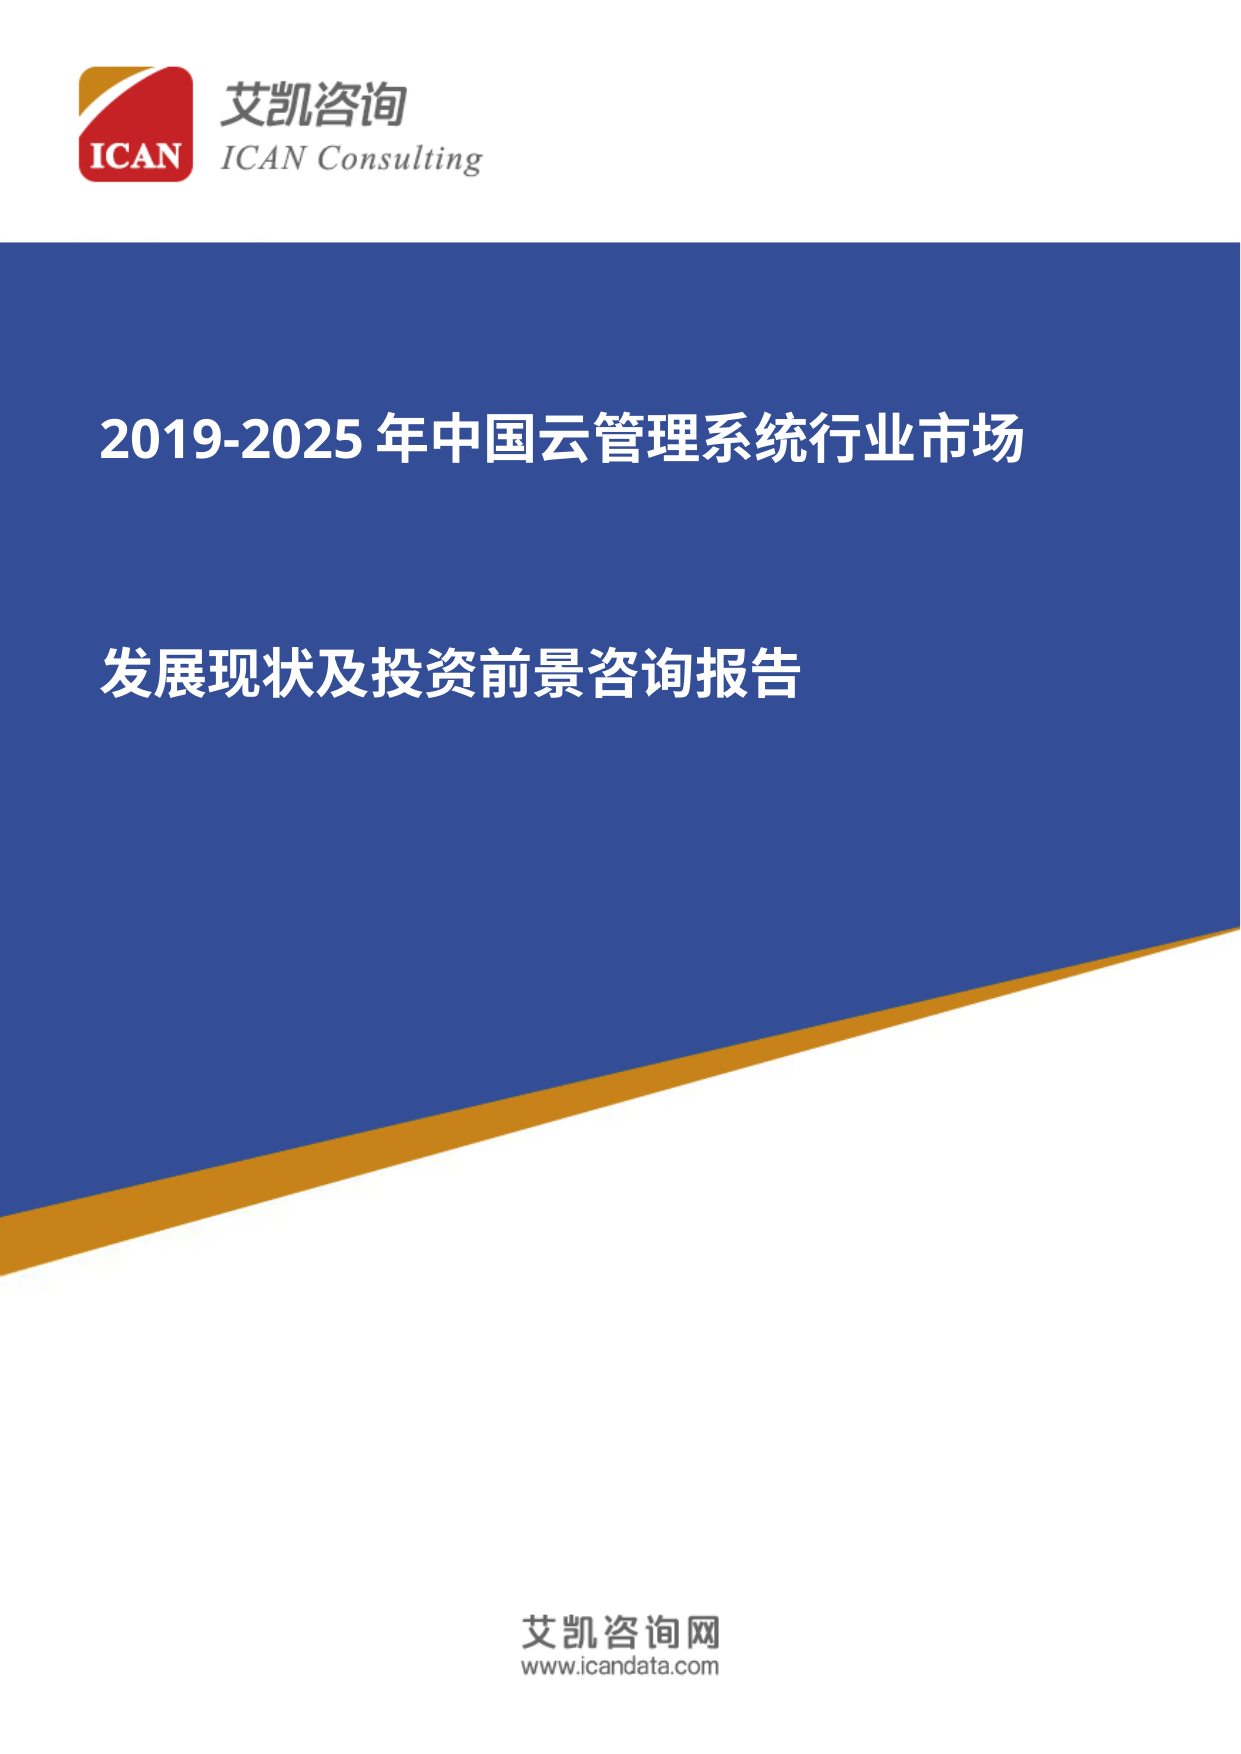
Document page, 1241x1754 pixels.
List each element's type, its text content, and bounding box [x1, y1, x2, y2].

picture [0, 5, 1241, 1754]
subtitle 2019-2025年中国云管理系统行业市场发展现状及投资前景咨询报告 [99, 386, 1053, 718]
